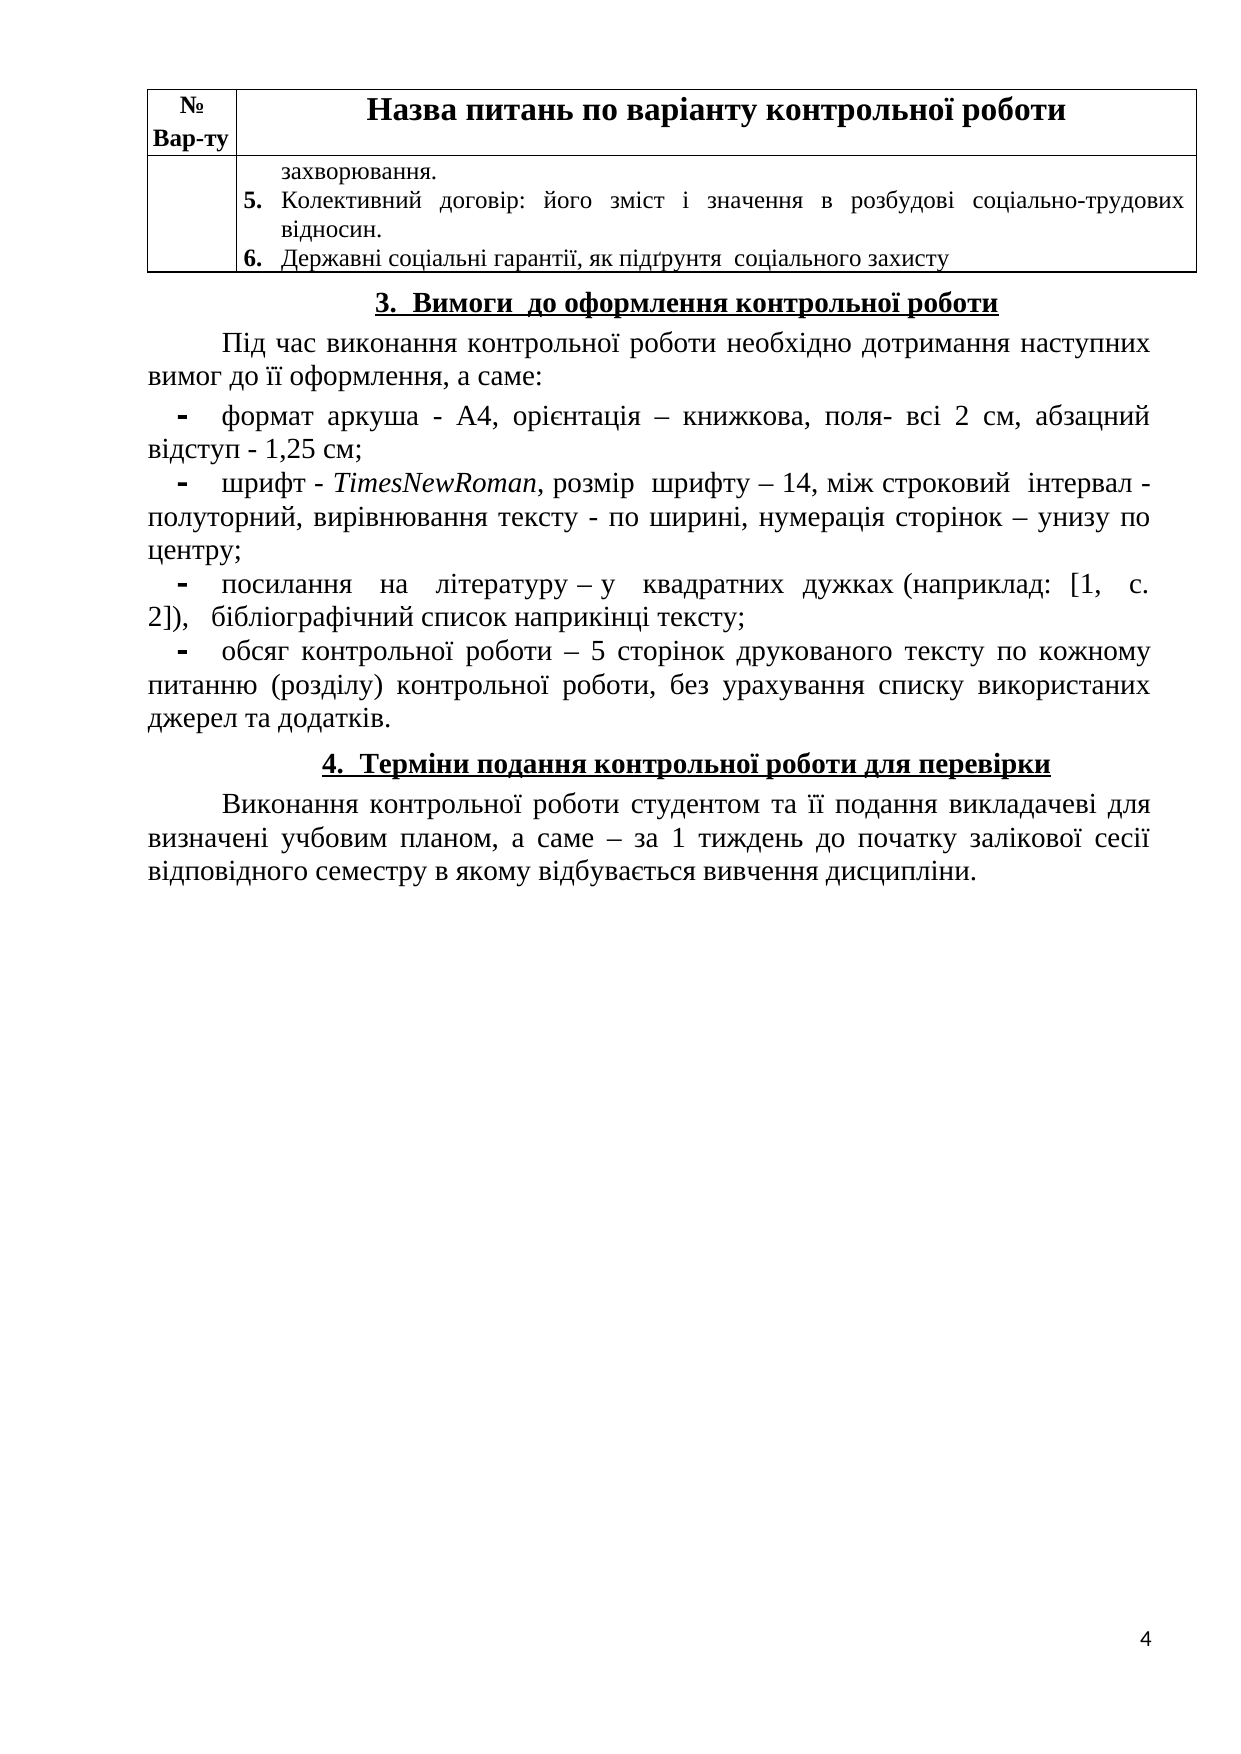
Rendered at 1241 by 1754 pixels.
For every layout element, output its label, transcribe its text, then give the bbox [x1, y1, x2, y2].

list формат аркуша - A4, орієнтація – книжкова, поля- всі 2 см, абзацний відступ - 1,25 см; [148, 398, 1152, 465]
table_header Назва питань по варіанту контрольної роботи [237, 90, 1196, 155]
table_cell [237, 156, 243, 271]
table_header № Вар-ту [148, 90, 236, 155]
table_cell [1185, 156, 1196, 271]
list Вимоги до оформлення контрольної роботи [222, 285, 1152, 318]
table_cell 10 [148, 156, 236, 271]
text Під час виконання контрольної роботи необхідно дотримання наступних вимог до її оформлення, а саме: [148, 325, 1152, 392]
list Терміни подання контрольної роботи для перевірки [222, 746, 1152, 780]
list шрифт - TimesNewRoman, розмір шрифту – 14, між строковий інтервал - полуторний, вирівнювання тексту - по ширині, нумерація сторінок – унизу по центру; [148, 465, 1152, 566]
list обсяг контрольної роботи – 5 сторінок друкованого тексту по кожному питанню (розділу) контрольної роботи, без урахування списку використаних джерел та додатків. [148, 633, 1152, 734]
list посилання на літературу – у квадратних дужках (наприклад: [1, с. 2]), бібліографічний список наприкінці тексту; [148, 566, 1152, 633]
text Виконання контрольної роботи студентом та її подання викладачеві для визначені учбовим планом, а саме – за 1 тиждень до початку залікової сесії відповідного семестру в якому відбувається вивчення дисципліни. [148, 786, 1152, 887]
